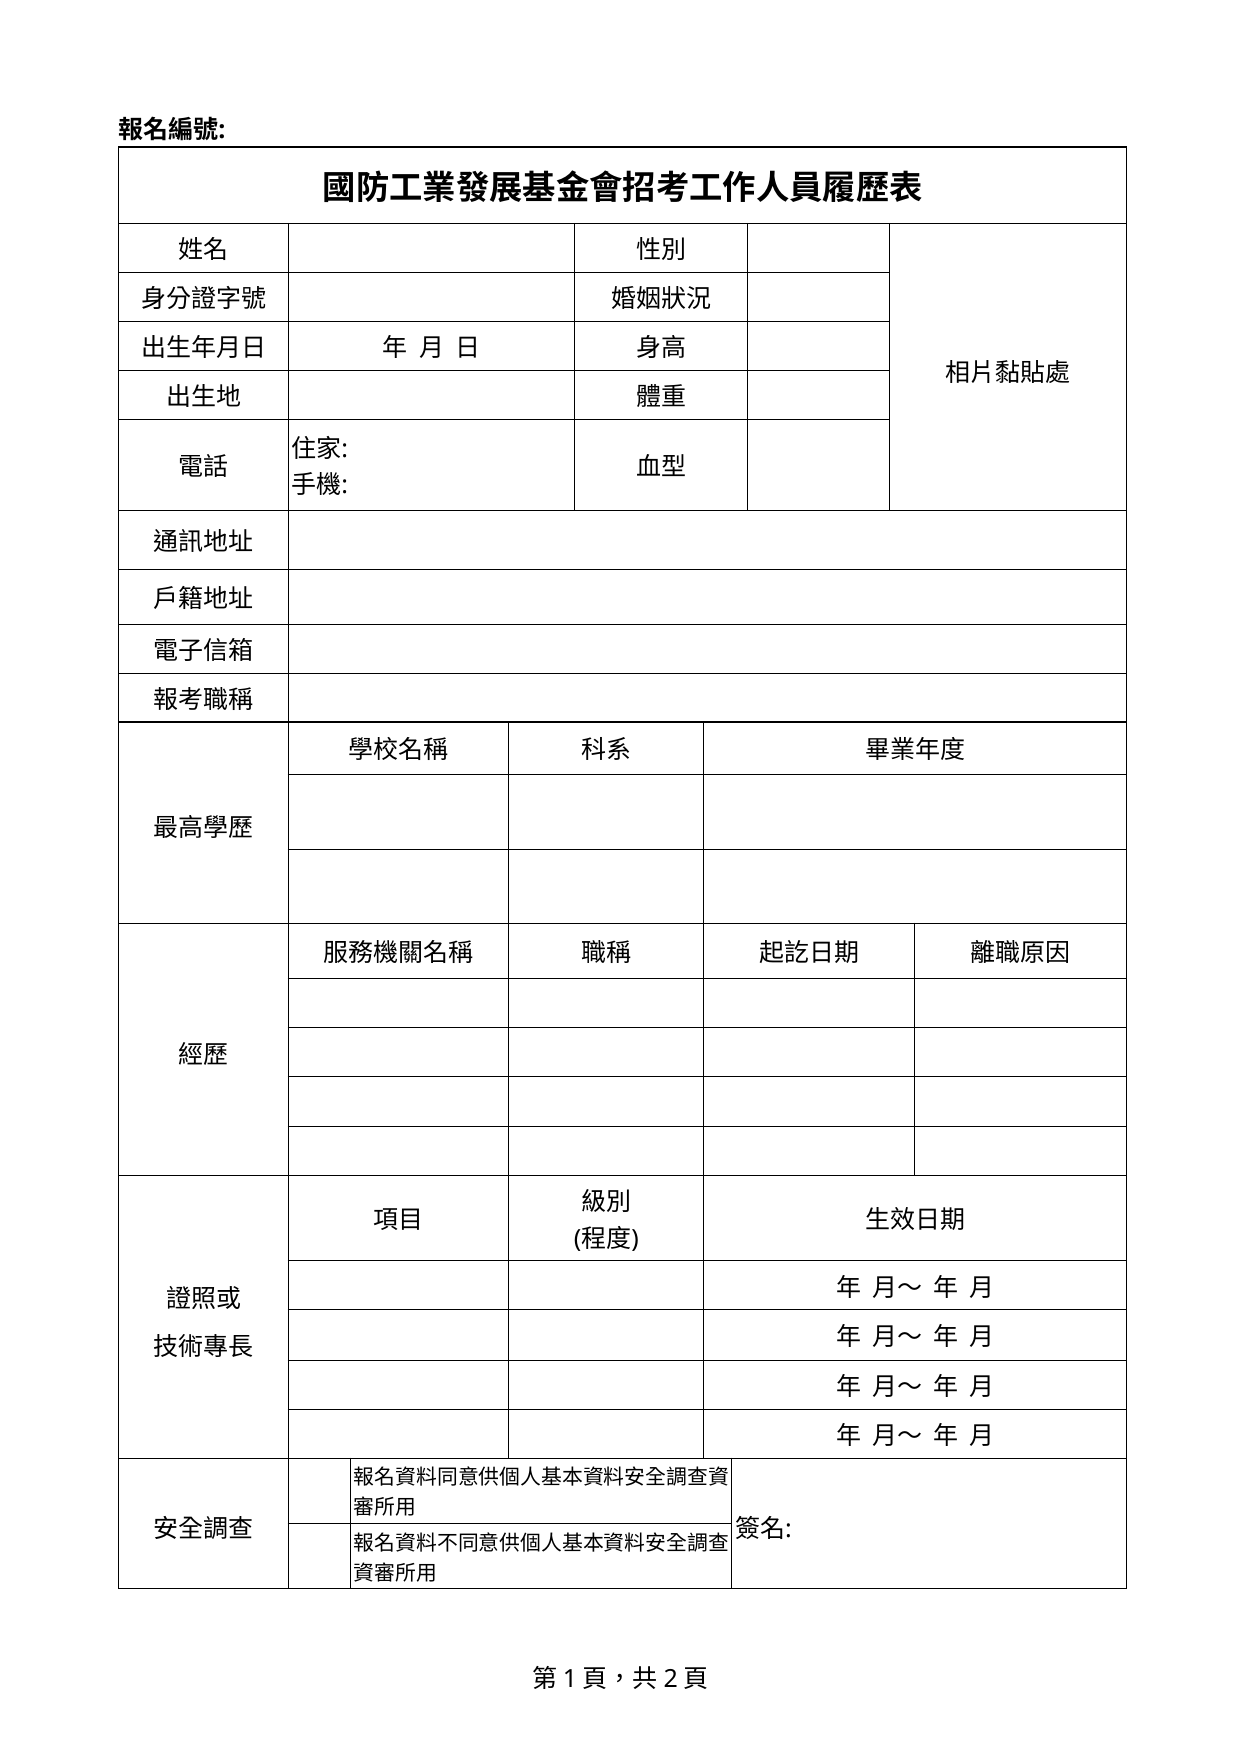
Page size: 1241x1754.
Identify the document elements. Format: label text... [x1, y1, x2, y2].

table_cell [704, 850, 1126, 922]
table_cell 畢業年度 [704, 723, 1126, 774]
table_cell [509, 1310, 703, 1359]
table_cell 電話 [119, 420, 288, 510]
table_cell 經歷 [119, 924, 288, 1175]
table_cell 最高學歷 [119, 723, 288, 922]
table_cell 相片黏貼處 [890, 224, 1126, 510]
table_cell 年 月〜 年 月 [704, 1261, 1126, 1309]
table_cell [289, 775, 508, 849]
table_cell 身分證字號 [119, 273, 288, 321]
table_cell 年 月〜 年 月 [704, 1310, 1126, 1359]
table_cell [704, 1127, 914, 1175]
table_cell 服務機關名稱 [289, 924, 508, 978]
table_cell [289, 1410, 508, 1457]
table_cell 科系 [509, 723, 703, 774]
table_cell 報名資料同意供個人基本資料安全調查資審所用 [351, 1459, 731, 1523]
table_cell 體重 [575, 371, 747, 419]
table_cell [509, 775, 703, 849]
table_cell [289, 570, 1126, 623]
table_cell [748, 224, 889, 272]
table_cell [704, 1028, 914, 1076]
table_cell [704, 1077, 914, 1126]
table_cell 簽名: [732, 1459, 1126, 1588]
table_cell [289, 979, 508, 1027]
table_cell [509, 1361, 703, 1408]
table_cell [289, 273, 574, 321]
table_cell [289, 1524, 350, 1588]
table_cell [289, 224, 574, 272]
table_cell 安全調查 [119, 1459, 288, 1588]
text 報名編號: [118, 109, 1122, 146]
table_cell [509, 850, 703, 922]
table_cell 生效日期 [704, 1176, 1126, 1260]
table_cell 住家: 手機: [289, 420, 574, 510]
table_cell [915, 1127, 1126, 1175]
table_cell 姓名 [119, 224, 288, 272]
table_cell [289, 625, 1126, 672]
table_cell [748, 420, 889, 510]
table_cell [289, 1261, 508, 1309]
table_cell 年 月 日 [289, 322, 574, 370]
table_cell 性別 [575, 224, 747, 272]
table_cell 婚姻狀況 [575, 273, 747, 321]
table_cell 學校名稱 [289, 723, 508, 774]
table_cell [509, 1077, 703, 1126]
table_cell [509, 1028, 703, 1076]
table_cell [509, 1261, 703, 1309]
table_cell 起訖日期 [704, 924, 914, 978]
table_header 國防工業發展基金會招考工作人員履歷表 [119, 148, 1126, 223]
table_cell [289, 1028, 508, 1076]
table_cell 出生地 [119, 371, 288, 419]
table_cell 血型 [575, 420, 747, 510]
table_cell [748, 322, 889, 370]
table_cell 離職原因 [915, 924, 1126, 978]
table_cell [289, 1459, 350, 1523]
table_cell [289, 1077, 508, 1126]
table_cell [704, 979, 914, 1027]
table_cell 身高 [575, 322, 747, 370]
table_cell 報名資料不同意供個人基本資料安全調查資審所用 [351, 1524, 731, 1588]
table_cell [915, 1028, 1126, 1076]
table_cell [289, 371, 574, 419]
table_cell [509, 979, 703, 1027]
table_cell 戶籍地址 [119, 570, 288, 623]
table_cell 年 月〜 年 月 [704, 1361, 1126, 1408]
table_cell [748, 371, 889, 419]
table_cell [289, 1361, 508, 1408]
table_cell [915, 1077, 1126, 1126]
table_cell [509, 1127, 703, 1175]
table_cell [289, 850, 508, 922]
table_cell [915, 979, 1126, 1027]
table_cell 級別 (程度) [509, 1176, 703, 1260]
table_cell 項目 [289, 1176, 508, 1260]
table_cell [289, 1310, 508, 1359]
table_cell [509, 1410, 703, 1457]
table_cell 年 月〜 年 月 [704, 1410, 1126, 1457]
table_cell [289, 1127, 508, 1175]
table_cell 電子信箱 [119, 625, 288, 672]
table_cell 報考職稱 [119, 674, 288, 721]
table_cell 通訊地址 [119, 511, 288, 569]
table_cell [289, 511, 1126, 569]
table_cell 職稱 [509, 924, 703, 978]
table_cell [704, 775, 1126, 849]
table_cell 出生年月日 [119, 322, 288, 370]
table_cell [289, 674, 1126, 721]
table_cell 證照或 技術專長 [119, 1176, 288, 1457]
table_cell [748, 273, 889, 321]
